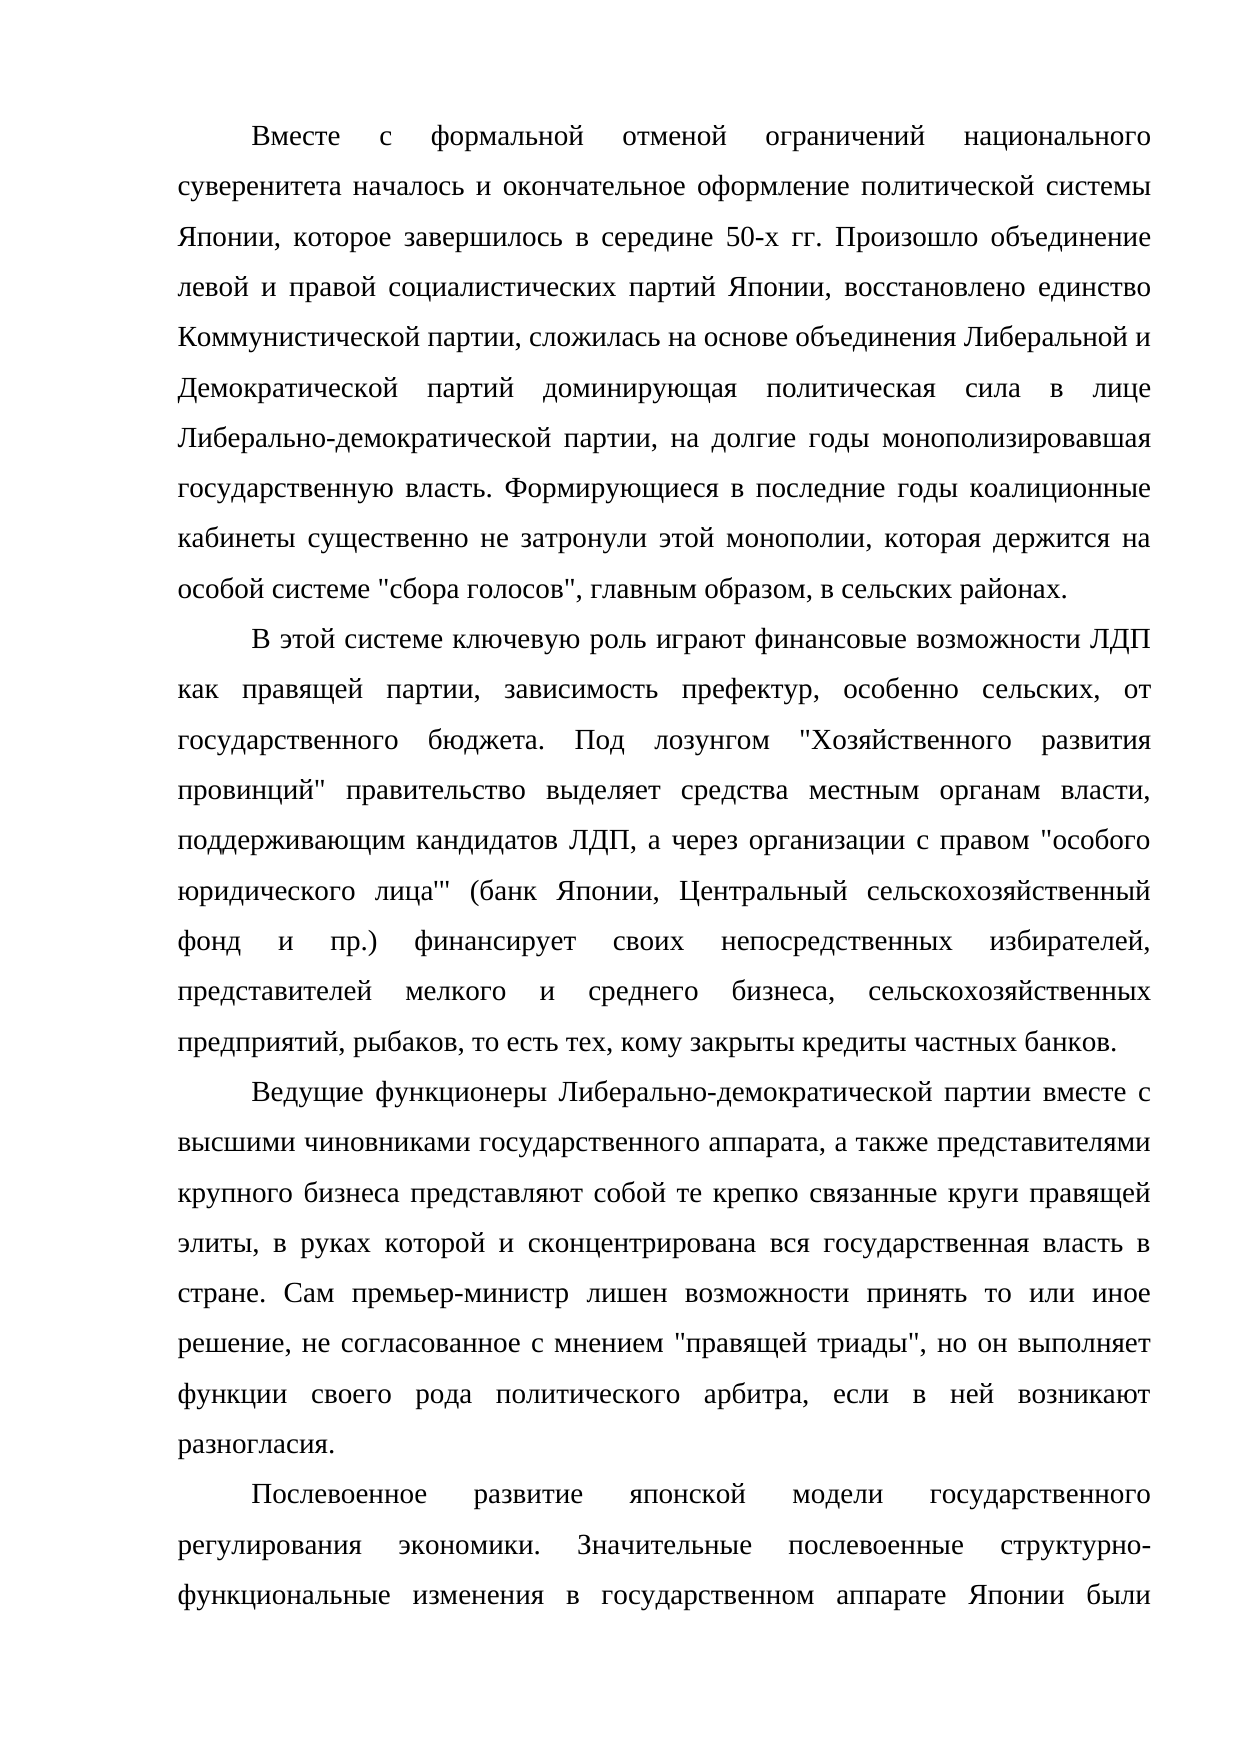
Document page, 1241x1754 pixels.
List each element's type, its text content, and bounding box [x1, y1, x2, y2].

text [177, 1477, 1152, 1611]
text Вместе с формальной отменой ограничений национального суверенитета началось и окончательное оформление политической системы Японии, которое завершилось в середине 50-х гг. Произошло объединение левой и правой социалистических партий Японии, восстановлено единство Коммунистической партии, сложилась на основе объединения Либеральной и Демократической партий доминирующая политическая сила в лице Либерально-демократической партии, на долгие годы монополизировавшая государственную власть. Формирующиеся в последние годы коалиционные кабинеты существенно не затронули этой монополии, которая держится на особой системе "сбора голосов", главным образом, в сельских районах. [177, 118, 1152, 604]
text Ведущие функционеры Либерально-демократической партии вместе с высшими чиновниками государственного аппарата, а также представителями крупного бизнеса представляют собой те крепко связанные круги правящей элиты, в руках которой и сконцентрирована вся государственная власть в стране. Сам премьер-министр лишен возможности принять то или иное решение, не согласованное с мнением "правящей триады", но он выполняет функции своего рода политического арбитра, если в ней возникают разногласия. [177, 1074, 1152, 1460]
text В этой системе ключевую роль играют финансовые возможности ЛДП как правящей партии, зависимость префектур, особенно сельских, от государственного бюджета. Под лозунгом "Хозяйственного развития провинций" правительство выделяет средства местным органам власти, поддерживающим кандидатов ЛДП, а через организации с правом "особого юридического лица'" (банк Японии, Центральный сельскохозяйственный фонд и пр.) финансирует своих непосредственных избирателей, представителей мелкого и среднего бизнеса, сельскохозяйственных предприятий, рыбаков, то есть тех, кому закрыты кредиты частных банков. [177, 621, 1152, 1057]
